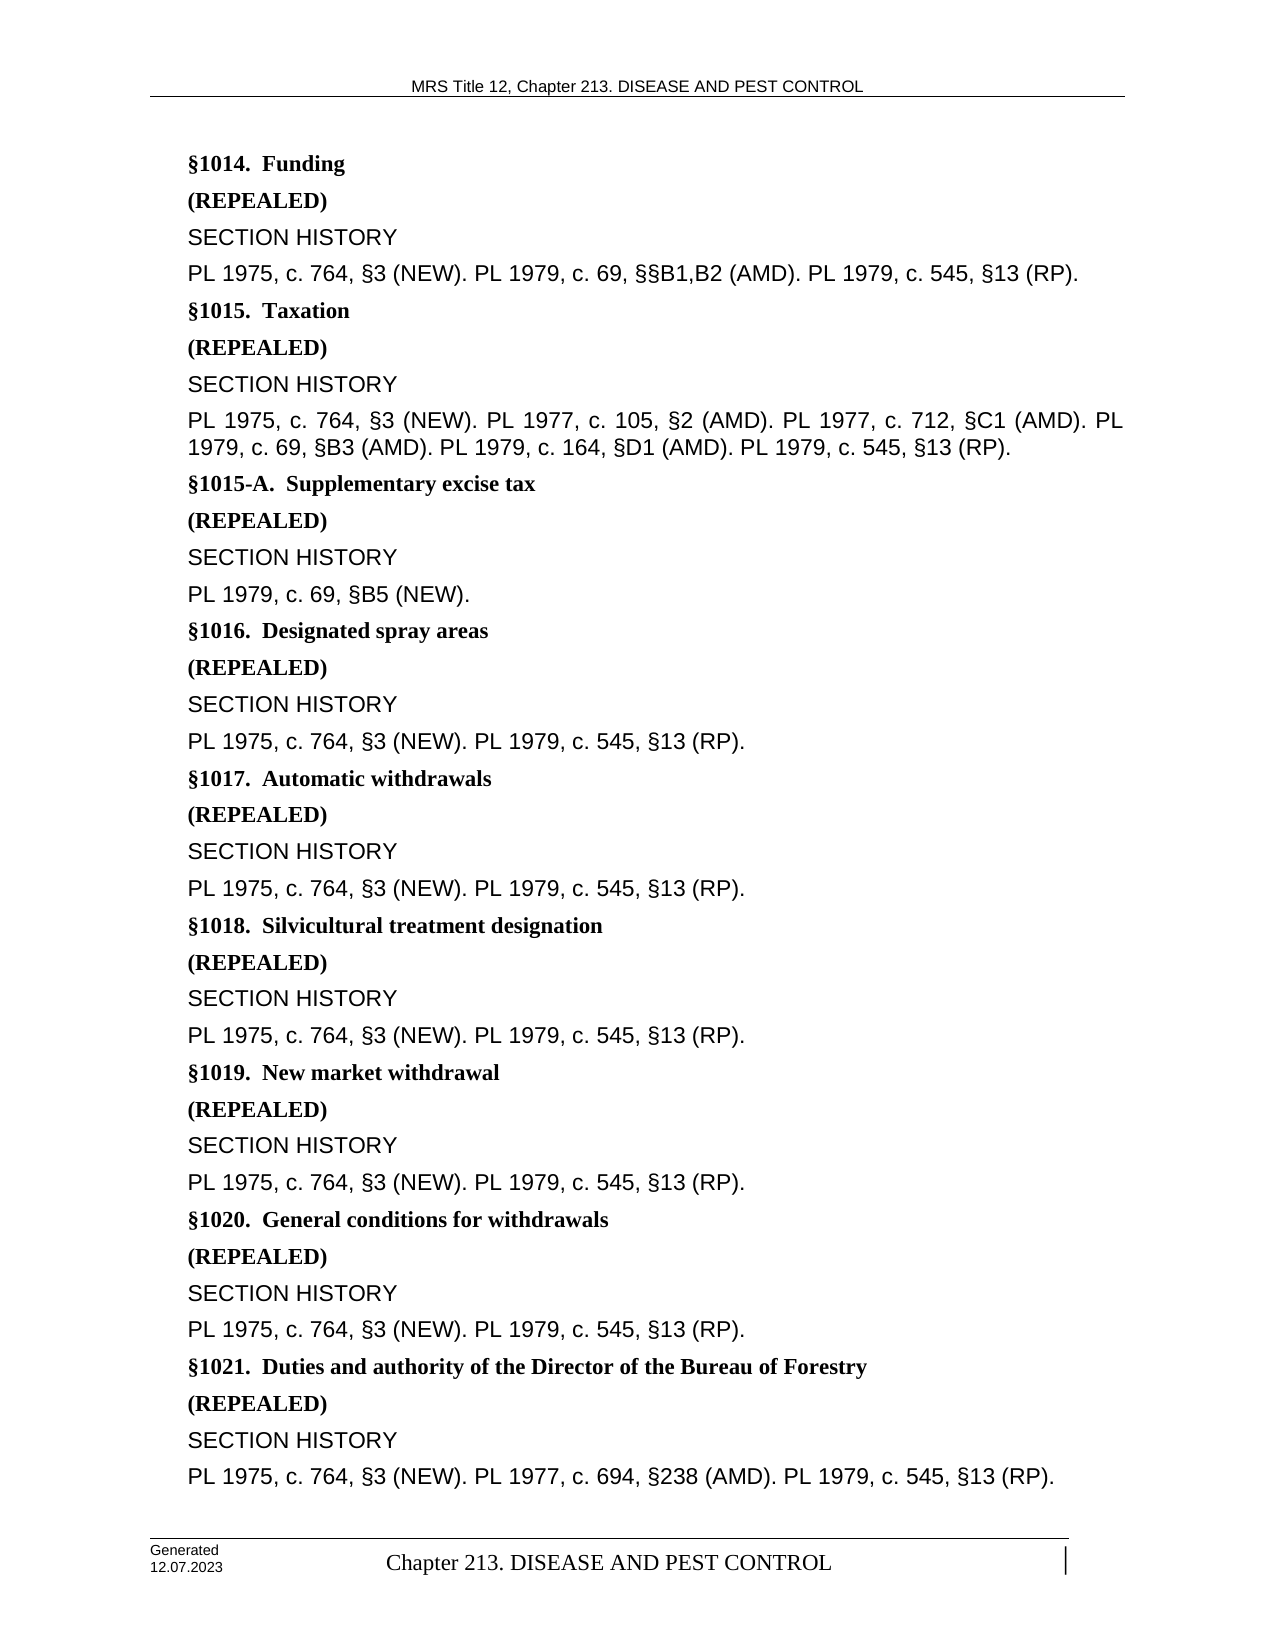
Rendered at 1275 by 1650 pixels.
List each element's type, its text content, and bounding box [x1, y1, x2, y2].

text PL 1975, c. 764, §3 (NEW). PL 1979, c. 545, §13 (RP). [187, 1022, 1125, 1048]
text PL 1975, c. 764, §3 (NEW). PL 1977, c. 694, §238 (AMD). PL 1979, c. 545, §13 (RP). [187, 1463, 1125, 1490]
text PL 1975, c. 764, §3 (NEW). PL 1977, c. 105, §2 (AMD). PL 1977, c. 712, §C1 (AMD). PL 1979, c. 69, §B3 (AMD). PL 1979, c. 164, §D1 (AMD). PL 1979, c. 545, §13 (RP). [187, 407, 1125, 460]
text SECTION HISTORY [187, 1132, 1125, 1159]
text SECTION HISTORY [187, 371, 1125, 397]
text §1020. General conditions for withdrawals [187, 1206, 1125, 1232]
text PL 1975, c. 764, §3 (NEW). PL 1979, c. 545, §13 (RP). [187, 875, 1125, 901]
text §1015-A. Supplementary excise tax [187, 471, 1125, 497]
text SECTION HISTORY [187, 838, 1125, 864]
text PL 1975, c. 764, §3 (NEW). PL 1979, c. 69, §§B1,B2 (AMD). PL 1979, c. 545, §13 (RP). [187, 260, 1125, 287]
text SECTION HISTORY [187, 1279, 1125, 1306]
text §1016. Designated spray areas [187, 618, 1125, 644]
text SECTION HISTORY [187, 544, 1125, 570]
text (REPEALED) [187, 334, 1125, 360]
text §1015. Taxation [187, 297, 1125, 323]
text (REPEALED) [187, 948, 1125, 975]
text §1019. New market withdrawal [187, 1059, 1125, 1085]
text §1017. Automatic withdrawals [187, 765, 1125, 791]
text PL 1975, c. 764, §3 (NEW). PL 1979, c. 545, §13 (RP). [187, 728, 1125, 754]
text (REPEALED) [187, 654, 1125, 681]
text (REPEALED) [187, 1390, 1125, 1416]
text SECTION HISTORY [187, 691, 1125, 717]
text §1021. Duties and authority of the Director of the Bureau of Forestry [187, 1353, 1125, 1379]
text §1014. Funding [187, 150, 1125, 176]
text §1018. Silvicultural treatment designation [187, 912, 1125, 938]
text (REPEALED) [187, 1096, 1125, 1122]
text (REPEALED) [187, 801, 1125, 828]
text (REPEALED) [187, 507, 1125, 534]
text PL 1975, c. 764, §3 (NEW). PL 1979, c. 545, §13 (RP). [187, 1169, 1125, 1196]
text PL 1979, c. 69, §B5 (NEW). [187, 581, 1125, 607]
text SECTION HISTORY [187, 1427, 1125, 1453]
text (REPEALED) [187, 1243, 1125, 1269]
text (REPEALED) [187, 187, 1125, 213]
text SECTION HISTORY [187, 985, 1125, 1012]
text PL 1975, c. 764, §3 (NEW). PL 1979, c. 545, §13 (RP). [187, 1316, 1125, 1343]
text SECTION HISTORY [187, 223, 1125, 250]
